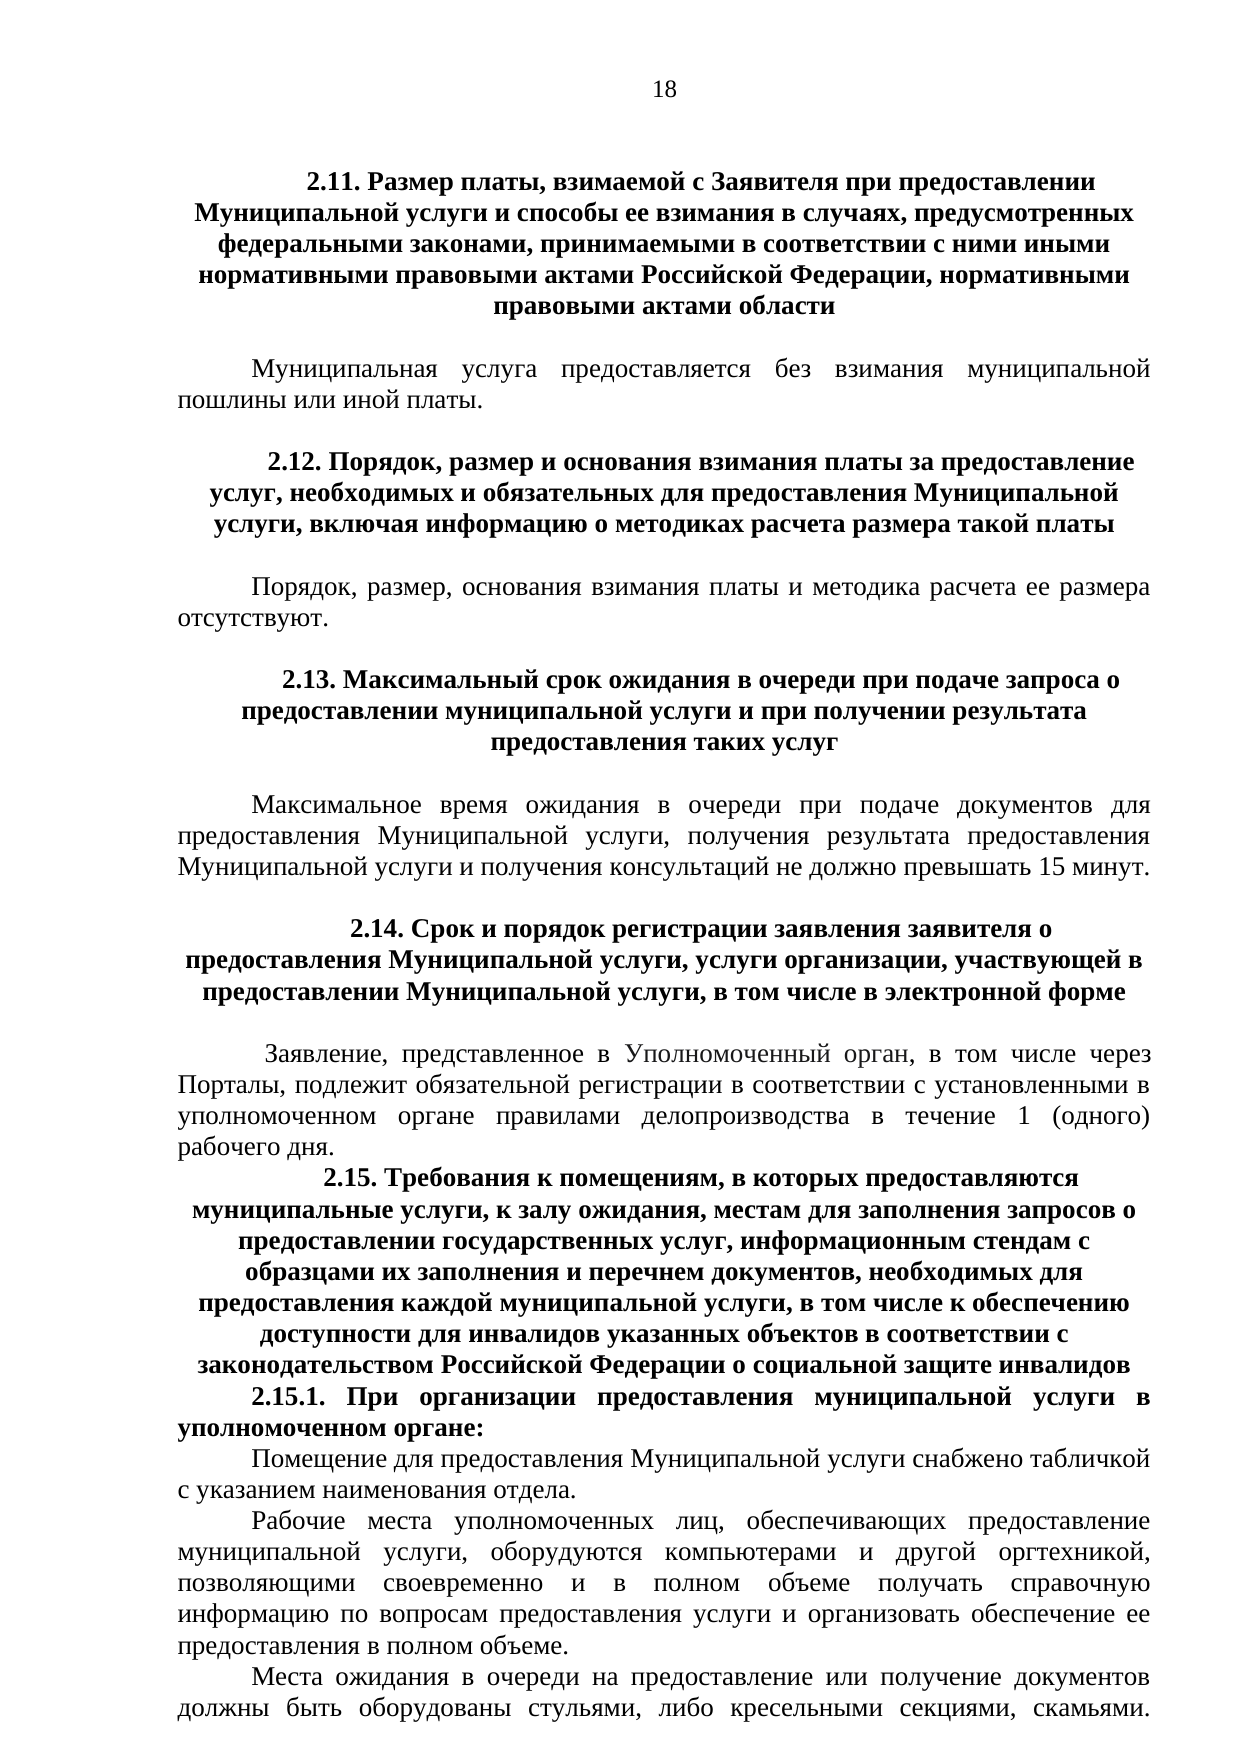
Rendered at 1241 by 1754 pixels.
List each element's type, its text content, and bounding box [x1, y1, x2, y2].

text Муниципальная услуга предоставляется без взимания муниципальной пошлины или иной платы. [177, 352, 1152, 414]
text Максимальное время ожидания в очереди при подаче документов для предоставления Муниципальной услуги, получения результата предоставления Муниципальной услуги и получения консультаций не должно превышать 15 минут. [177, 788, 1152, 881]
text Помещение для предоставления Муниципальной услуги снабжено табличкой с указанием наименования отдела. [177, 1442, 1152, 1504]
text 2.15.1. При организации предоставления муниципальной услуги в уполномоченном органе: [177, 1379, 1152, 1442]
text Рабочие места уполномоченных лиц, обеспечивающих предоставление муниципальной услуги, оборудуются компьютерами и другой оргтехникой, позволяющими своевременно и в полном объеме получать справочную информацию по вопросам предоставления услуги и организовать обеспечение ее предоставления в полном объеме. [177, 1504, 1152, 1660]
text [177, 1660, 1152, 1722]
text 2.14. Срок и порядок регистрации заявления заявителя о предоставления Муниципальной услуги, услуги организации, участвующей в предоставлении Муниципальной услуги, в том числе в электронной форме [177, 912, 1152, 1006]
text 2.11. Размер платы, взимаемой с Заявителя при предоставлении Муниципальной услуги и способы ее взимания в случаях, предусмотренных федеральными законами, принимаемыми в соответствии с ними иными нормативными правовыми актами Российской Федерации, нормативными правовыми актами области [177, 165, 1152, 321]
text Заявление, представленное в Уполномоченный орган, в том числе через Порталы, подлежит обязательной регистрации в соответствии с установленными в уполномоченном органе правилами делопроизводства в течение 1 (одного) рабочего дня. [177, 1037, 1152, 1162]
text 2.13. Максимальный срок ожидания в очереди при подаче запроса о предоставлении муниципальной услуги и при получении результата предоставления таких услуг [177, 663, 1152, 757]
text Порядок, размер, основания взимания платы и методика расчета ее размера отсутствуют. [177, 570, 1152, 632]
text 2.15. Требования к помещениям, в которых предоставляются муниципальные услуги, к залу ожидания, местам для заполнения запросов о предоставлении государственных услуг, информационным стендам с образцами их заполнения и перечнем документов, необходимых для предоставления каждой муниципальной услуги, в том числе к обеспечению доступности для инвалидов указанных объектов в соответствии с законодательством Российской Федерации о социальной защите инвалидов [177, 1162, 1152, 1379]
text 2.12. Порядок, размер и основания взимания платы за предоставление услуг, необходимых и обязательных для предоставления Муниципальной услуги, включая информацию о методиках расчета размера такой платы [177, 445, 1152, 539]
